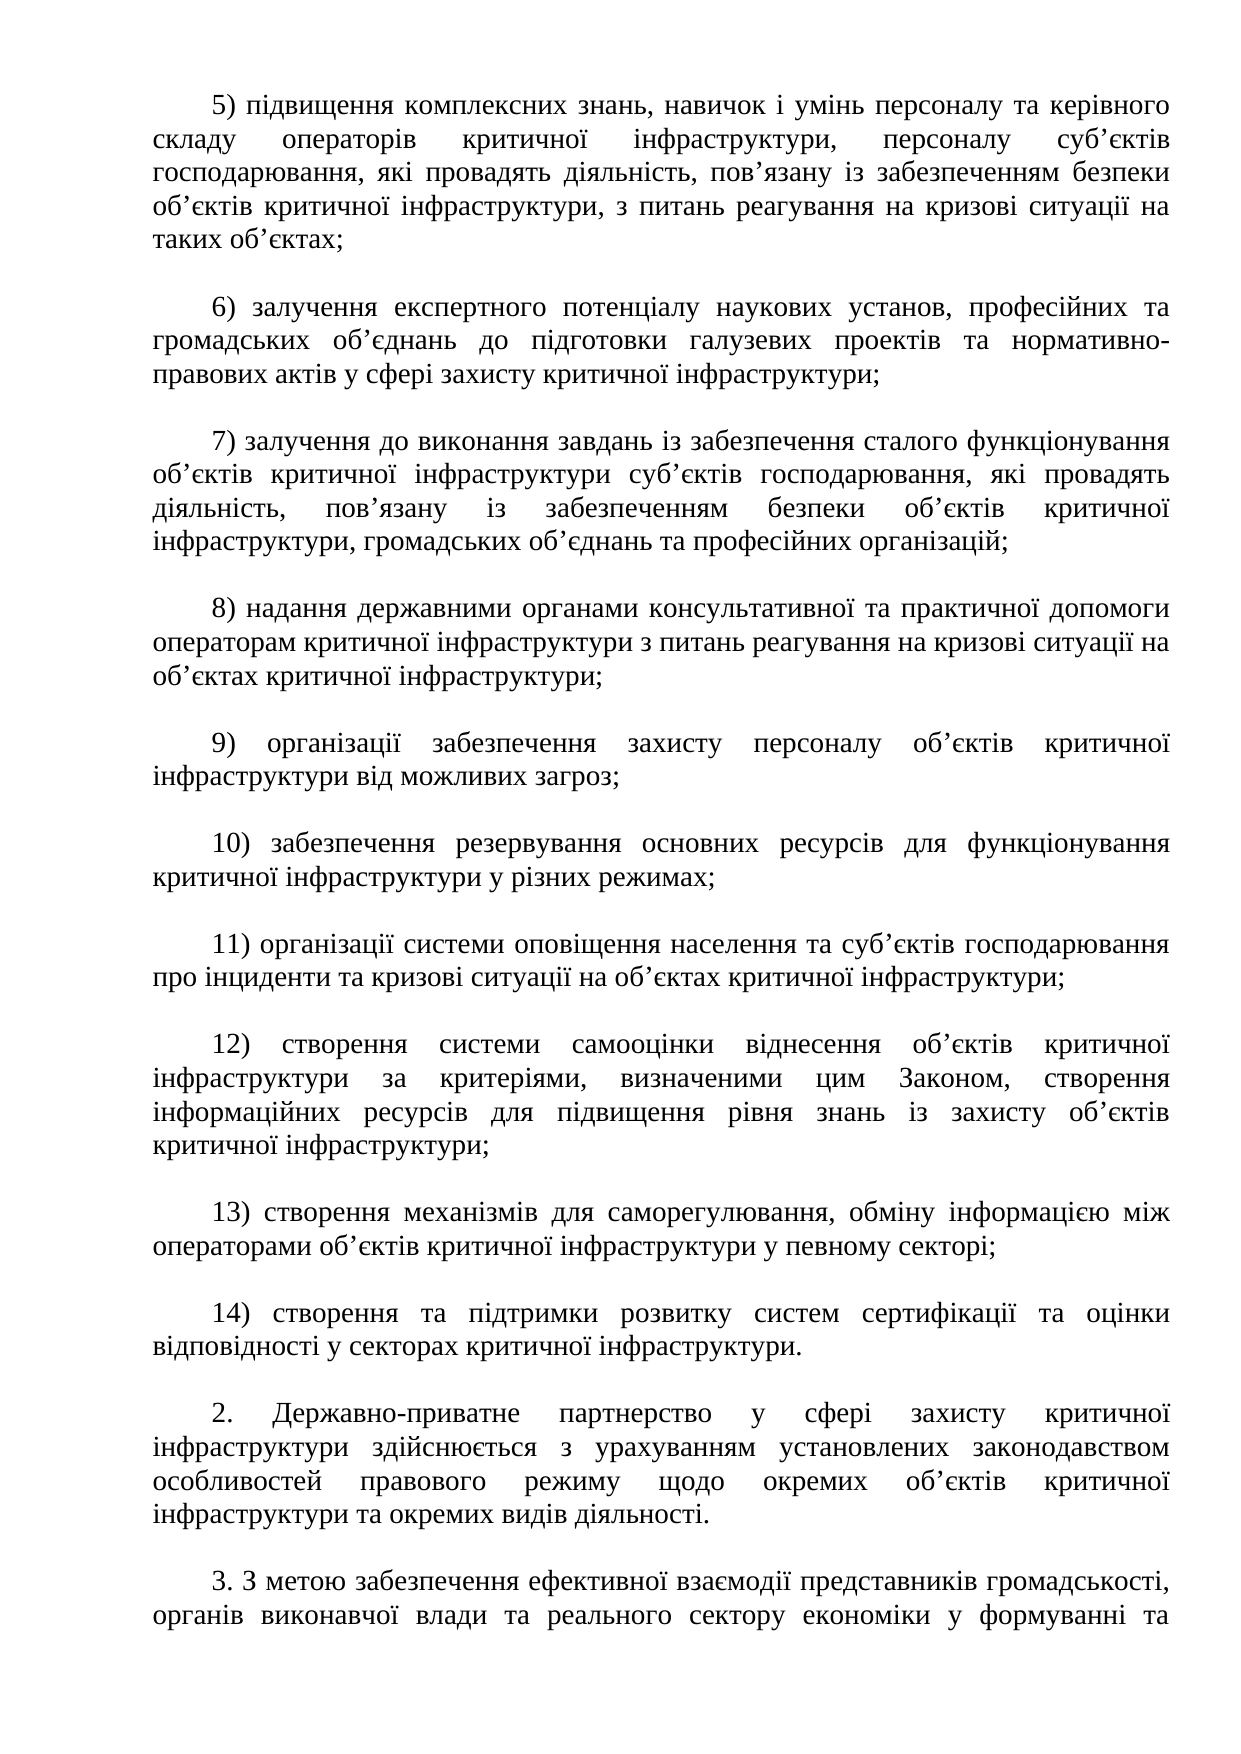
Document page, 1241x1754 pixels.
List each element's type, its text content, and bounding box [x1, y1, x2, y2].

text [152, 1563, 1171, 1630]
text 8) надання державними органами консультативної та практичної допомоги операторам критичної інфраструктури з питань реагування на кризові ситуації на об’єктах критичної інфраструктури; [152, 591, 1171, 691]
text 12) створення системи самооцінки віднесення об’єктів критичної інфраструктури за критеріями, визначеними цим Законом, створення інформаційних ресурсів для підвищення рівня знань із захисту об’єктів критичної інфраструктури; [152, 1027, 1171, 1161]
text 10) забезпечення резервування основних ресурсів для функціонування критичної інфраструктури у різних режимах; [152, 825, 1171, 892]
text 7) залучення до виконання завдань із забезпечення сталого функціонування об’єктів критичної інфраструктури суб’єктів господарювання, які провадять діяльність, пов’язану із забезпеченням безпеки об’єктів критичної інфраструктури, громадських об’єднань та професійних організацій; [152, 423, 1171, 557]
text 13) створення механізмів для саморегулювання, обміну інформацією між операторами об’єктів критичної інфраструктури у певному секторі; [152, 1194, 1171, 1261]
text 11) організації системи оповіщення населення та суб’єктів господарювання про інциденти та кризові ситуації на об’єктах критичної інфраструктури; [152, 926, 1171, 993]
text 2. Державно-приватне партнерство у сфері захисту критичної інфраструктури здійснюється з урахуванням установлених законодавством особливостей правового режиму щодо окремих об’єктів критичної інфраструктури та окремих видів діяльності. [152, 1396, 1171, 1530]
text 5) підвищення комплексних знань, навичок і умінь персоналу та керівного складу операторів критичної інфраструктури, персоналу суб’єктів господарювання, які провадять діяльність, пов’язану із забезпеченням безпеки об’єктів критичної інфраструктури, з питань реагування на кризові ситуації на таких об’єктах; [152, 87, 1171, 255]
text 6) залучення експертного потенціалу наукових установ, професійних та громадських об’єднань до підготовки галузевих проектів та нормативно-правових актів у сфері захисту критичної інфраструктури; [152, 289, 1171, 389]
text 14) створення та підтримки розвитку систем сертифікації та оцінки відповідності у секторах критичної інфраструктури. [152, 1295, 1171, 1362]
text 9) організації забезпечення захисту персоналу об’єктів критичної інфраструктури від можливих загроз; [152, 725, 1171, 792]
